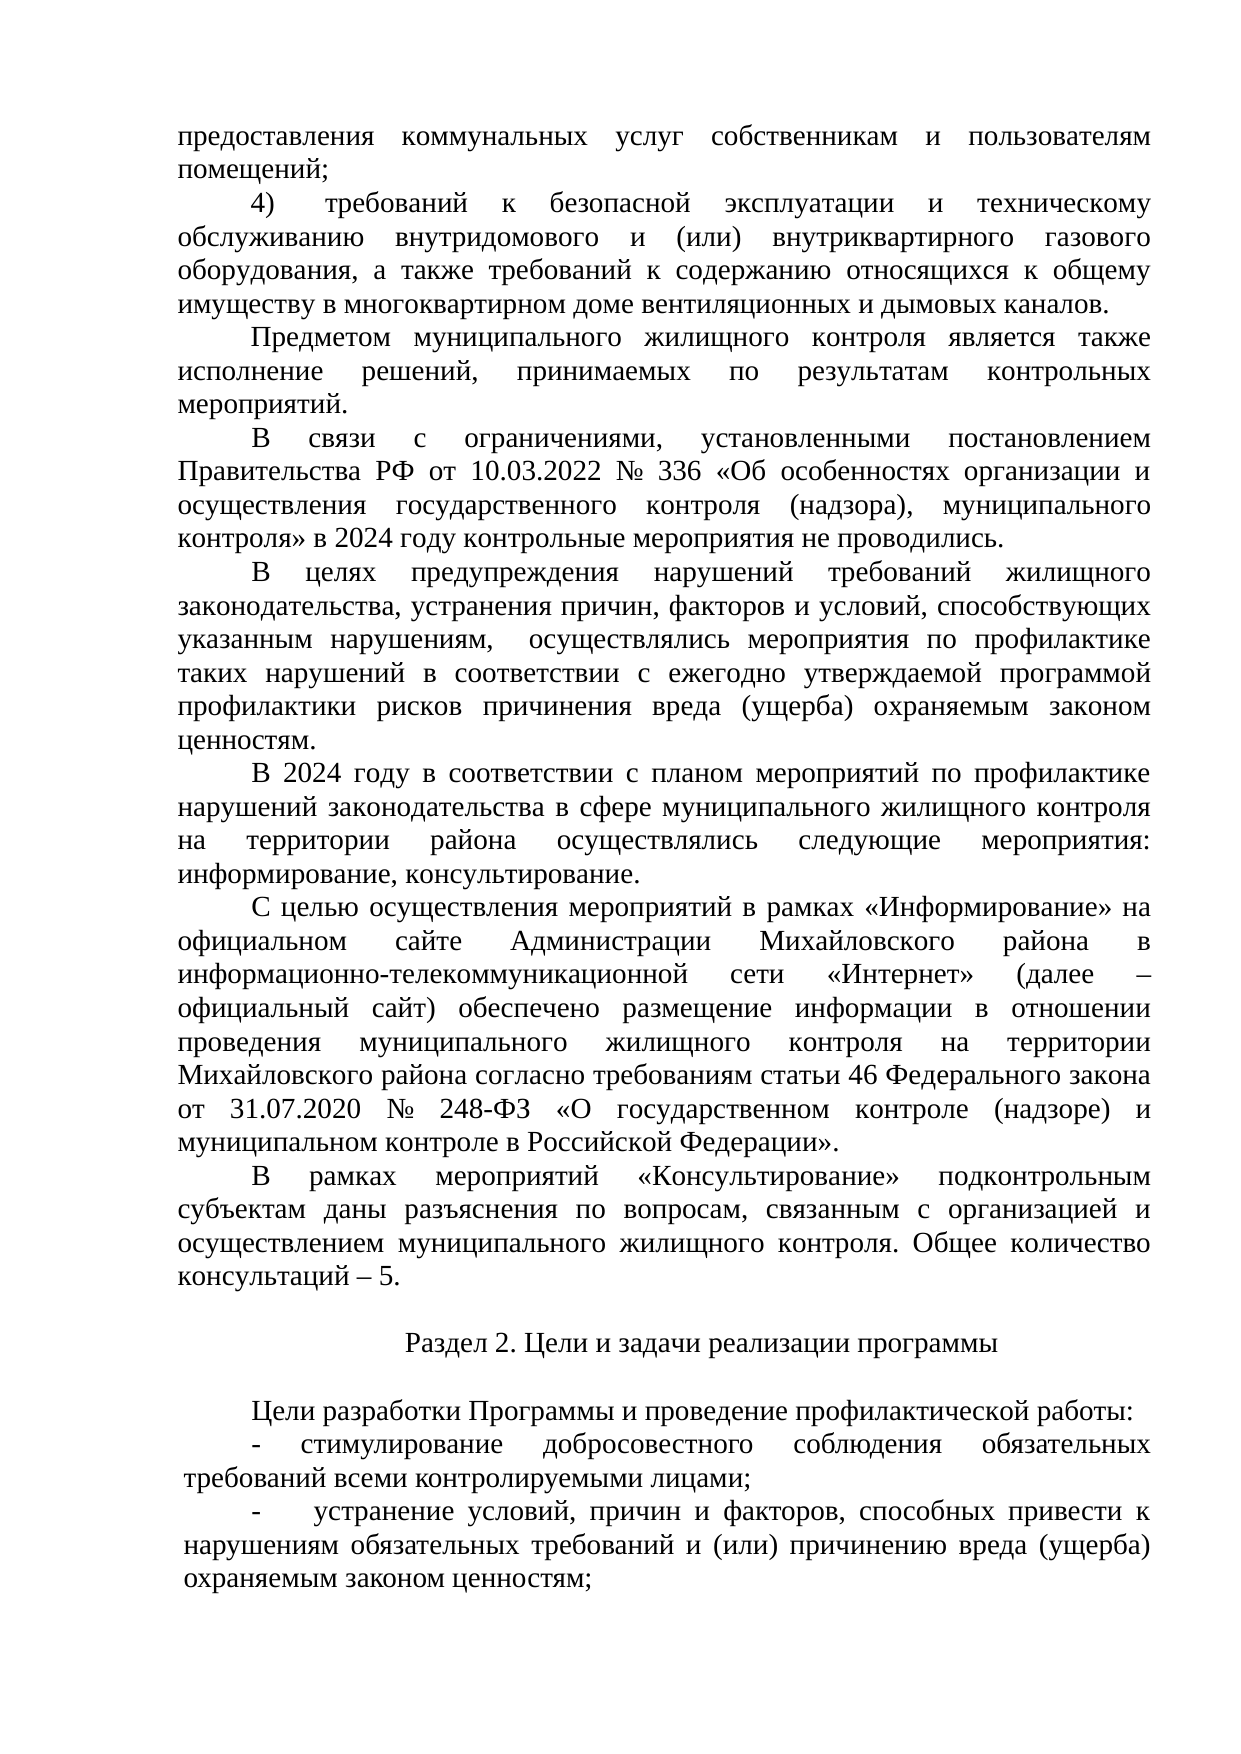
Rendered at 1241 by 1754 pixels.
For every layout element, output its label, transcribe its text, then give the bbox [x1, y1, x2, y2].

text В рамках мероприятий «Консультирование» подконтрольным субъектам даны разъяснения по вопросам, связанным с организацией и осуществлением муниципального жилищного контроля. Общее количество консультаций – 5. [177, 1158, 1152, 1292]
list требований к безопасной эксплуатации и техническому обслуживанию внутридомового и (или) внутриквартирного газового оборудования, а также требований к содержанию относящихся к общему имуществу в многоквартирном доме вентиляционных и дымовых каналов. [177, 185, 1152, 319]
text С целью осуществления мероприятий в рамках «Информирование» на официальном сайте Администрации Михайловского района в информационно-телекоммуникационной сети «Интернет» (далее – официальный сайт) обеспечено размещение информации в отношении проведения муниципального жилищного контроля на территории Михайловского района согласно требованиям статьи 46 Федерального закона от 31.07.2020 № 248-ФЗ «О государственном контроле (надзоре) и муниципальном контроле в Российской Федерации». [177, 889, 1152, 1158]
text - стимулирование добросовестного соблюдения обязательных требований всеми контролируемыми лицами; [183, 1426, 1152, 1493]
text Раздел 2. Цели и задачи реализации программы [177, 1326, 1152, 1359]
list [177, 118, 1152, 185]
text - устранение условий, причин и факторов, способных привести к нарушениям обязательных требований и (или) причинению вреда (ущерба) охраняемым законом ценностям; [183, 1493, 1152, 1594]
list Предметом муниципального жилищного контроля является также исполнение решений, принимаемых по результатам контрольных мероприятий. [177, 319, 1152, 420]
text В 2024 году в соответствии с планом мероприятий по профилактике нарушений законодательства в сфере муниципального жилищного контроля на территории района осуществлялись следующие мероприятия: информирование, консультирование. [177, 755, 1152, 889]
text В связи с ограничениями, установленными постановлением Правительства РФ от 10.03.2022 № 336 «Об особенностях организации и осуществления государственного контроля (надзора), муниципального контроля» в 2024 году контрольные мероприятия не проводились. [177, 420, 1152, 554]
text В целях предупреждения нарушений требований жилищного законодательства, устранения причин, факторов и условий, способствующих указанным нарушениям, осуществлялись мероприятия по профилактике таких нарушений в соответствии с ежегодно утверждаемой программой профилактики рисков причинения вреда (ущерба) охраняемым законом ценностям. [177, 554, 1152, 755]
text Цели разработки Программы и проведение профилактической работы: [177, 1393, 1152, 1426]
